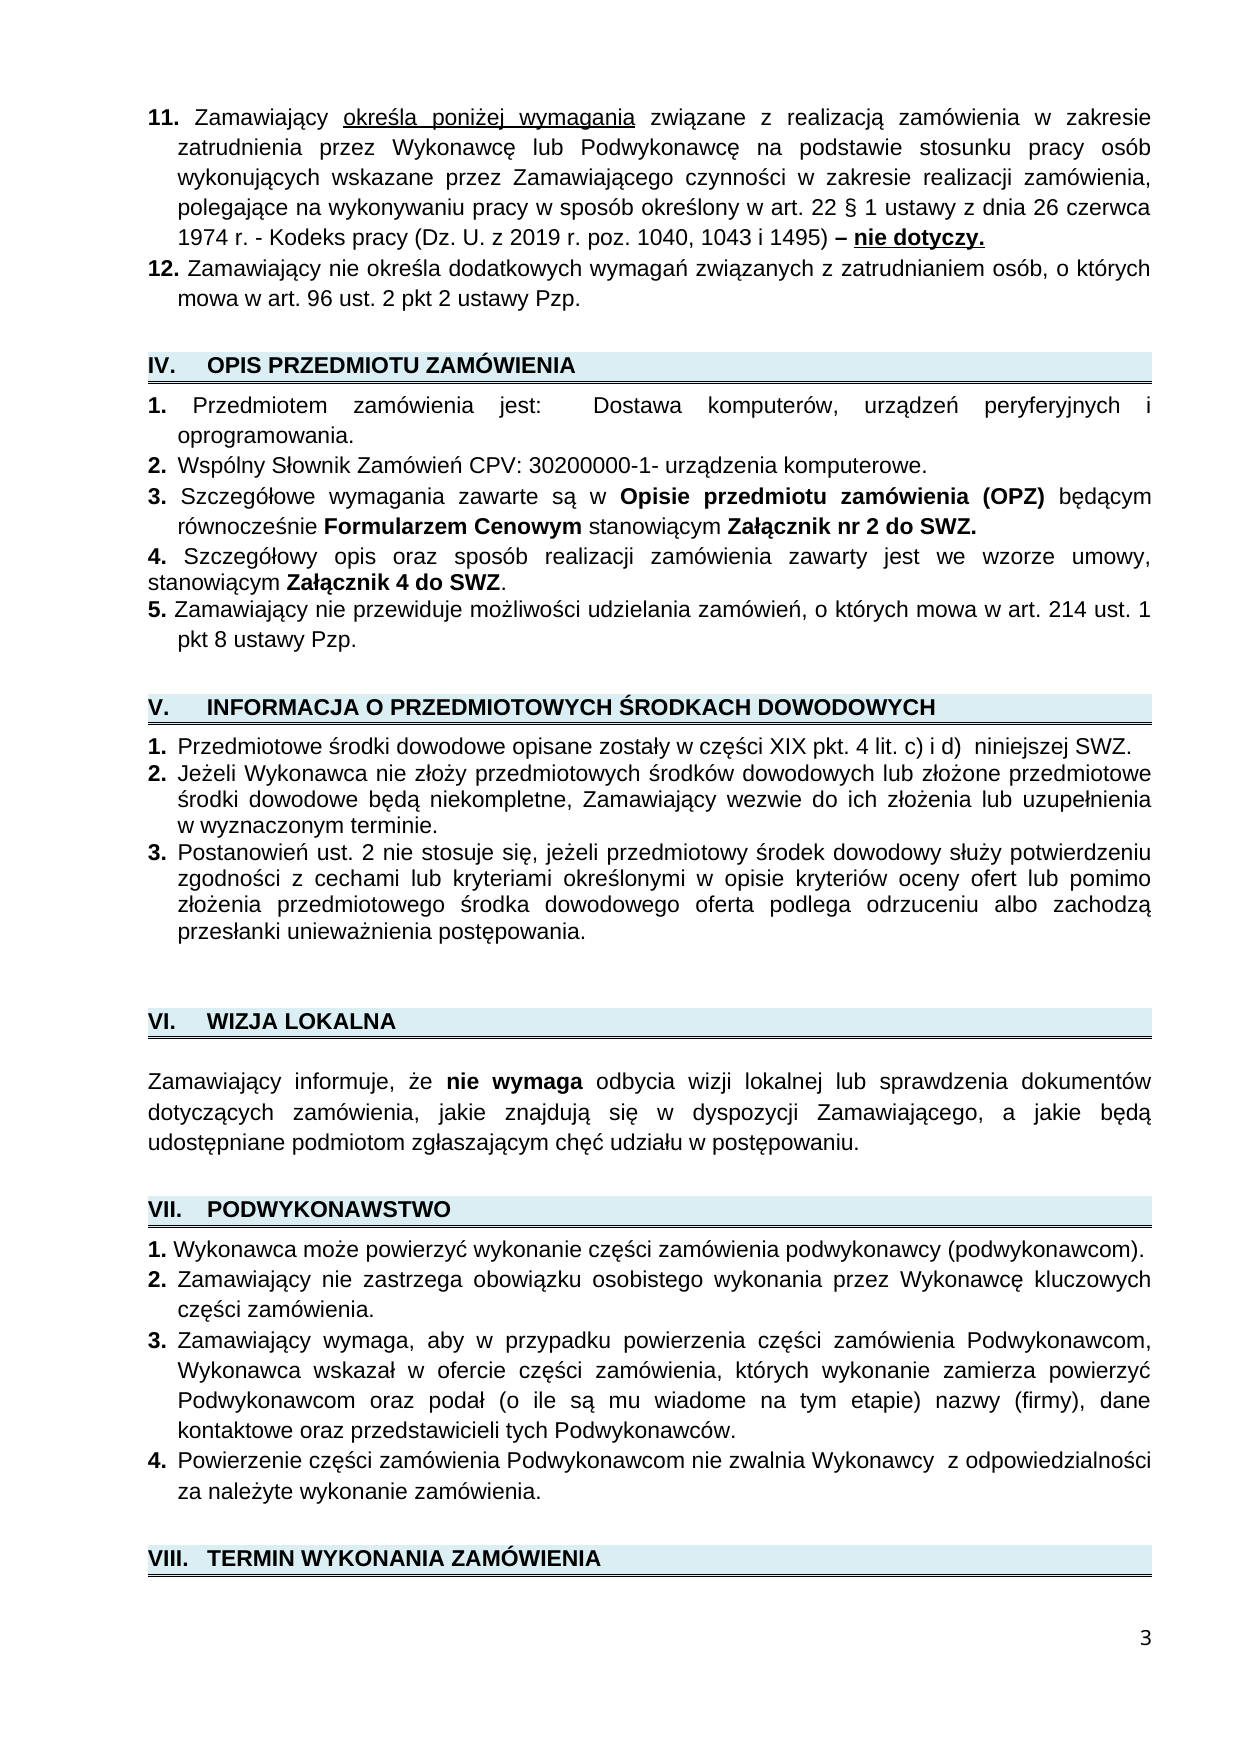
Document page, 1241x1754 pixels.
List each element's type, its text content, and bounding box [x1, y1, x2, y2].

text 2. Wspólny Słownik Zamówień CPV: 30200000-1- urządzenia komputerowe. [148, 452, 1152, 479]
text 12. Zamawiający nie określa dodatkowych wymagań związanych z zatrudnianiem osób, o których mowa w art. 96 ust. 2 pkt 2 ustawy Pzp. [148, 254, 1152, 311]
text VIII. TERMIN WYKONANIA ZAMÓWIENIA [148, 1545, 1152, 1574]
list INFORMACJA O PRZEDMIOTOWYCH ŚRODKACH DOWODOWYCH [148, 694, 1152, 722]
text 3. Szczegółowe wymagania zawarte są w Opisie przedmiotu zamówienia (OPZ) będącym równocześnie Formularzem Cenowym stanowiącym Załącznik nr 2 do SWZ. [148, 483, 1152, 539]
text IV. OPIS PRZEDMIOTU ZAMÓWIENIA [148, 352, 1152, 381]
list Jeżeli Wykonawca nie złoży przedmiotowych środków dowodowych lub złożone przedmiotowe środki dowodowe będą niekompletne, Zamawiający wezwie do ich złożenia lub uzupełnienia w wyznaczonym terminie. [148, 759, 1152, 839]
text 11. Zamawiający określa poniżej wymagania związane z realizacją zamówienia w zakresie zatrudnienia przez Wykonawcę lub Podwykonawcę na podstawie stosunku pracy osób wykonujących wskazane przez Zamawiającego czynności w zakresie realizacji zamówienia, polegające na wykonywaniu pracy w sposób określony w art. 22 § 1 ustawy z dnia 26 czerwca 1974 r. - Kodeks pracy (Dz. U. z 2019 r. poz. 1040, 1043 i 1495) – nie dotyczy. [148, 103, 1152, 251]
text 1. Przedmiotem zamówienia jest: Dostawa komputerów, urządzeń peryferyjnych i oprogramowania. [148, 392, 1152, 448]
list Postanowień ust. 2 nie stosuje się, jeżeli przedmiotowy środek dowodowy służy potwierdzeniu zgodności z cechami lub kryteriami określonymi w opisie kryteriów oceny ofert lub pomimo złożenia przedmiotowego środka dowodowego oferta podlega odrzuceniu albo zachodzą przesłanki unieważnienia postępowania. [148, 839, 1152, 944]
text 2. Zamawiający nie zastrzega obowiązku osobistego wykonania przez Wykonawcę kluczowych części zamówienia. [148, 1266, 1152, 1323]
text 4. Szczegółowy opis oraz sposób realizacji zamówienia zawarty jest we wzorze umowy, stanowiącym Załącznik 4 do SWZ. [148, 543, 1152, 596]
list WIZJA LOKALNA [148, 1008, 1152, 1036]
list Przedmiotowe środki dowodowe opisane zostały w części XIX pkt. 4 lit. c) i d) niniejszej SWZ. [148, 733, 1152, 759]
text 4. Powierzenie części zamówienia Podwykonawcom nie zwalnia Wykonawcy z odpowiedzialności za należyte wykonanie zamówienia. [148, 1447, 1152, 1504]
text 3. Zamawiający wymaga, aby w przypadku powierzenia części zamówienia Podwykonawcom, Wykonawca wskazał w ofercie części zamówienia, których wykonanie zamierza powierzyć Podwykonawcom oraz podał (o ile są mu wiadome na tym etapie) nazwy (firmy), dane kontaktowe oraz przedstawicieli tych Podwykonawców. [148, 1327, 1152, 1444]
text Zamawiający informuje, że nie wymaga odbycia wizji lokalnej lub sprawdzenia dokumentów dotyczących zamówienia, jakie znajdują się w dyspozycji Zamawiającego, a jakie będą udostępniane podmiotom zgłaszającym chęć udziału w postępowaniu. [148, 1068, 1152, 1155]
text 5. Zamawiający nie przewiduje możliwości udzielania zamówień, o których mowa w art. 214 ust. 1 pkt 8 ustawy Pzp. [148, 596, 1152, 652]
text VII. PODWYKONAWSTWO [148, 1196, 1152, 1225]
text 1. Wykonawca może powierzyć wykonanie części zamówienia podwykonawcy (podwykonawcom). [148, 1236, 1152, 1262]
